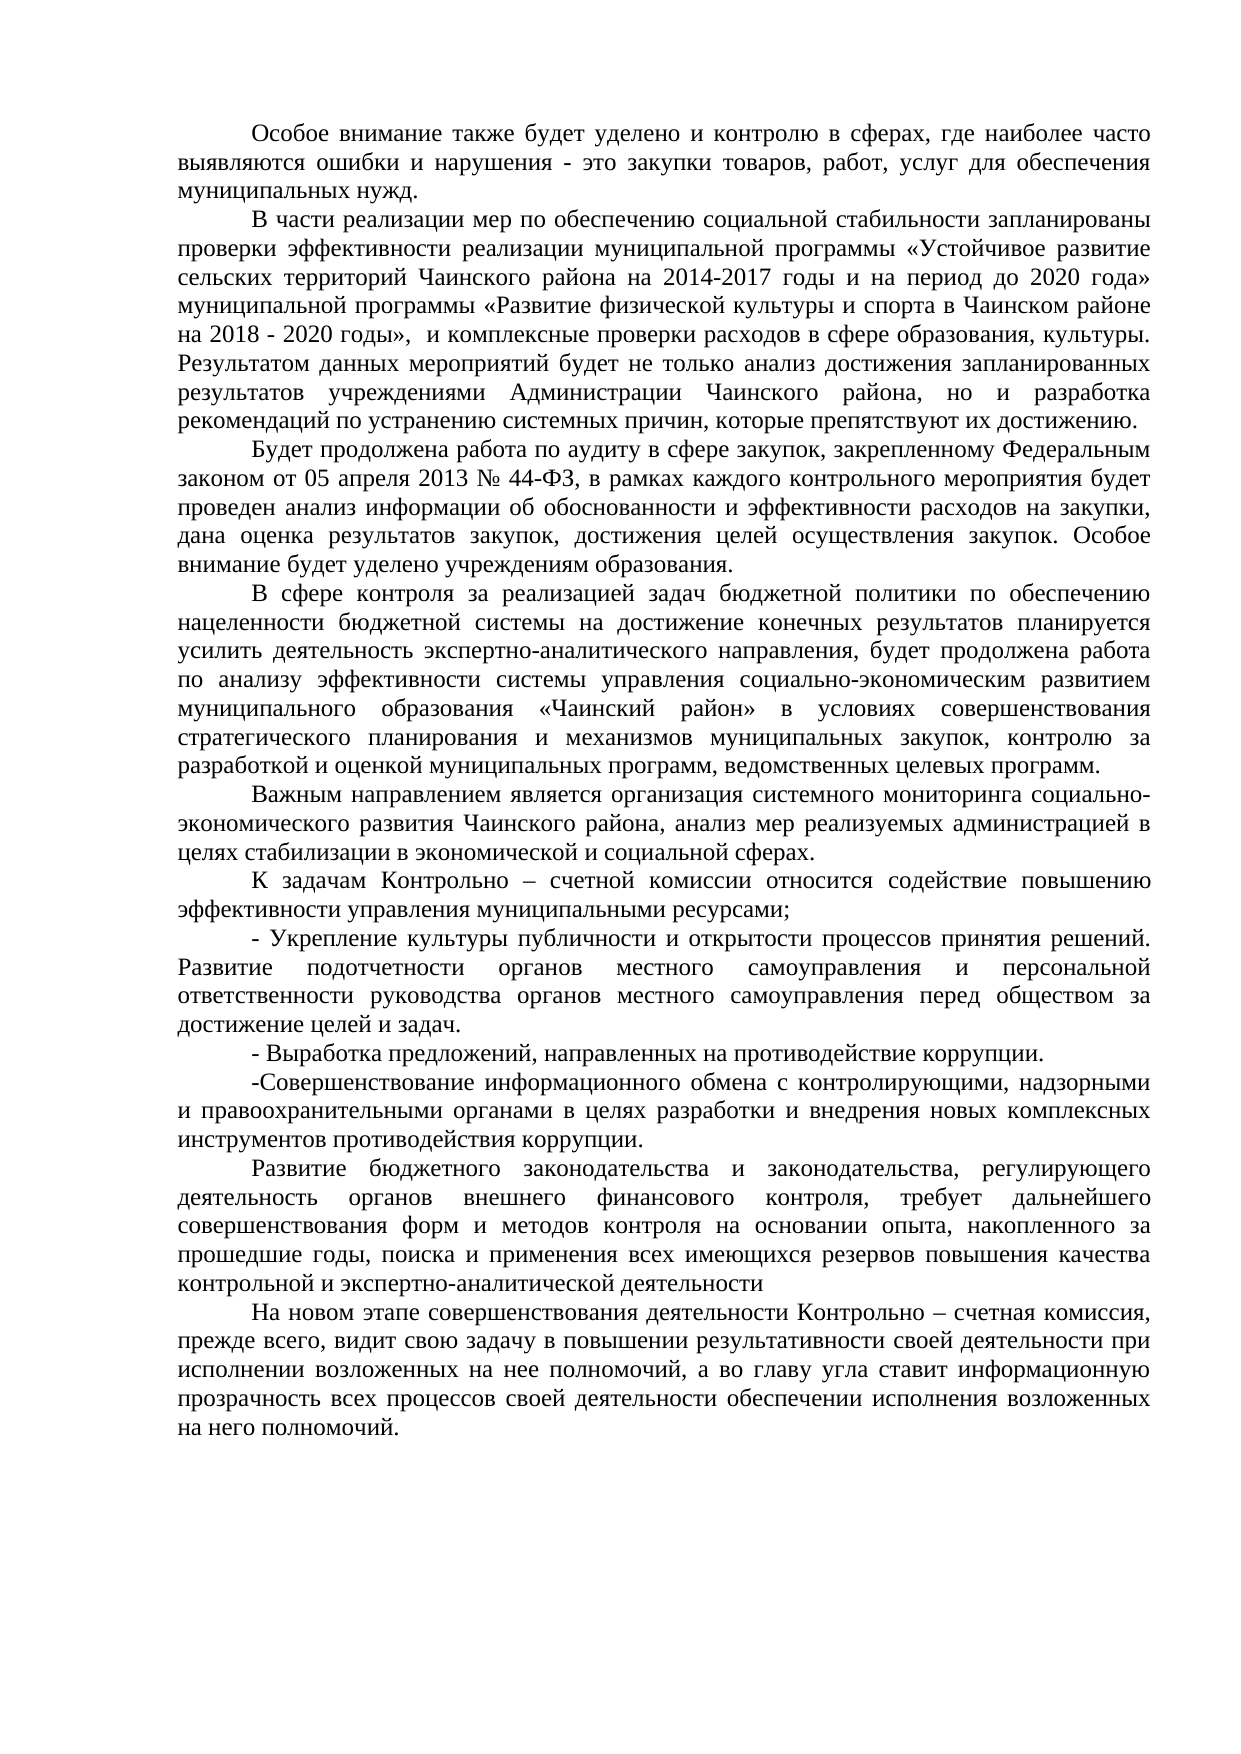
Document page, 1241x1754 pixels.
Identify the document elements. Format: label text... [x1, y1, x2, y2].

text Будет продолжена работа по аудиту в сфере закупок, закрепленному Федеральным законом от 05 апреля 2013 № 44-ФЗ, в рамках каждого контрольного мероприятия будет проведен анализ информации об обоснованности и эффективности расходов на закупки, дана оценка результатов закупок, достижения целей осуществления закупок. Особое внимание будет уделено учреждениям образования. [177, 434, 1152, 578]
text В сфере контроля за реализацией задач бюджетной политики по обеспечению нацеленности бюджетной системы на достижение конечных результатов планируется усилить деятельность экспертно-аналитического направления, будет продолжена работа по анализу эффективности системы управления социально-экономическим развитием муниципального образования «Чаинский район» в условиях совершенствования стратегического планирования и механизмов муниципальных закупок, контролю за разработкой и оценкой муниципальных программ, ведомственных целевых программ. [177, 578, 1152, 779]
text Особое внимание также будет уделено и контролю в сферах, где наиболее часто выявляются ошибки и нарушения - это закупки товаров, работ, услуг для обеспечения муниципальных нужд. [177, 118, 1152, 204]
text Развитие бюджетного законодательства и законодательства, регулирующего деятельность органов внешнего финансового контроля, требует дальнейшего совершенствования форм и методов контроля на основании опыта, накопленного за прошедшие годы, поиска и применения всех имеющихся резервов повышения качества контрольной и экспертно-аналитической деятельности [177, 1153, 1152, 1297]
text - Укрепление культуры публичности и открытости процессов принятия решений. Развитие подотчетности органов местного самоуправления и персональной ответственности руководства органов местного самоуправления перед обществом за достижение целей и задач. [177, 923, 1152, 1038]
text К задачам Контрольно – счетной комиссии относится содействие повышению эффективности управления муниципальными ресурсами; [177, 866, 1152, 923]
text Важным направлением является организация системного мониторинга социально-экономического развития Чаинского района, анализ мер реализуемых администрацией в целях стабилизации в экономической и социальной сферах. [177, 779, 1152, 866]
text -Совершенствование информационного обмена с контролирующими, надзорными и правоохранительными органами в целях разработки и внедрения новых комплексных инструментов противодействия коррупции. [177, 1067, 1152, 1153]
text На новом этапе совершенствования деятельности Контрольно – счетная комиссия, прежде всего, видит свою задачу в повышении результативности своей деятельности при исполнении возложенных на нее полномочий, а во главу угла ставит информационную прозрачность всех процессов своей деятельности обеспечении исполнения возложенных на него полномочий. [177, 1297, 1152, 1441]
text - Выработка предложений, направленных на противодействие коррупции. [177, 1038, 1152, 1067]
text В части реализации мер по обеспечению социальной стабильности запланированы проверки эффективности реализации муниципальной программы «Устойчивое развитие сельских территорий Чаинского района на 2014-2017 годы и на период до 2020 года» муниципальной программы «Развитие физической культуры и спорта в Чаинском районе на 2018 - 2020 годы», и комплексные проверки расходов в сфере образования, культуры. Результатом данных мероприятий будет не только анализ достижения запланированных результатов учреждениями Администрации Чаинского района, но и разработка рекомендаций по устранению системных причин, которые препятствуют их достижению. [177, 204, 1152, 434]
